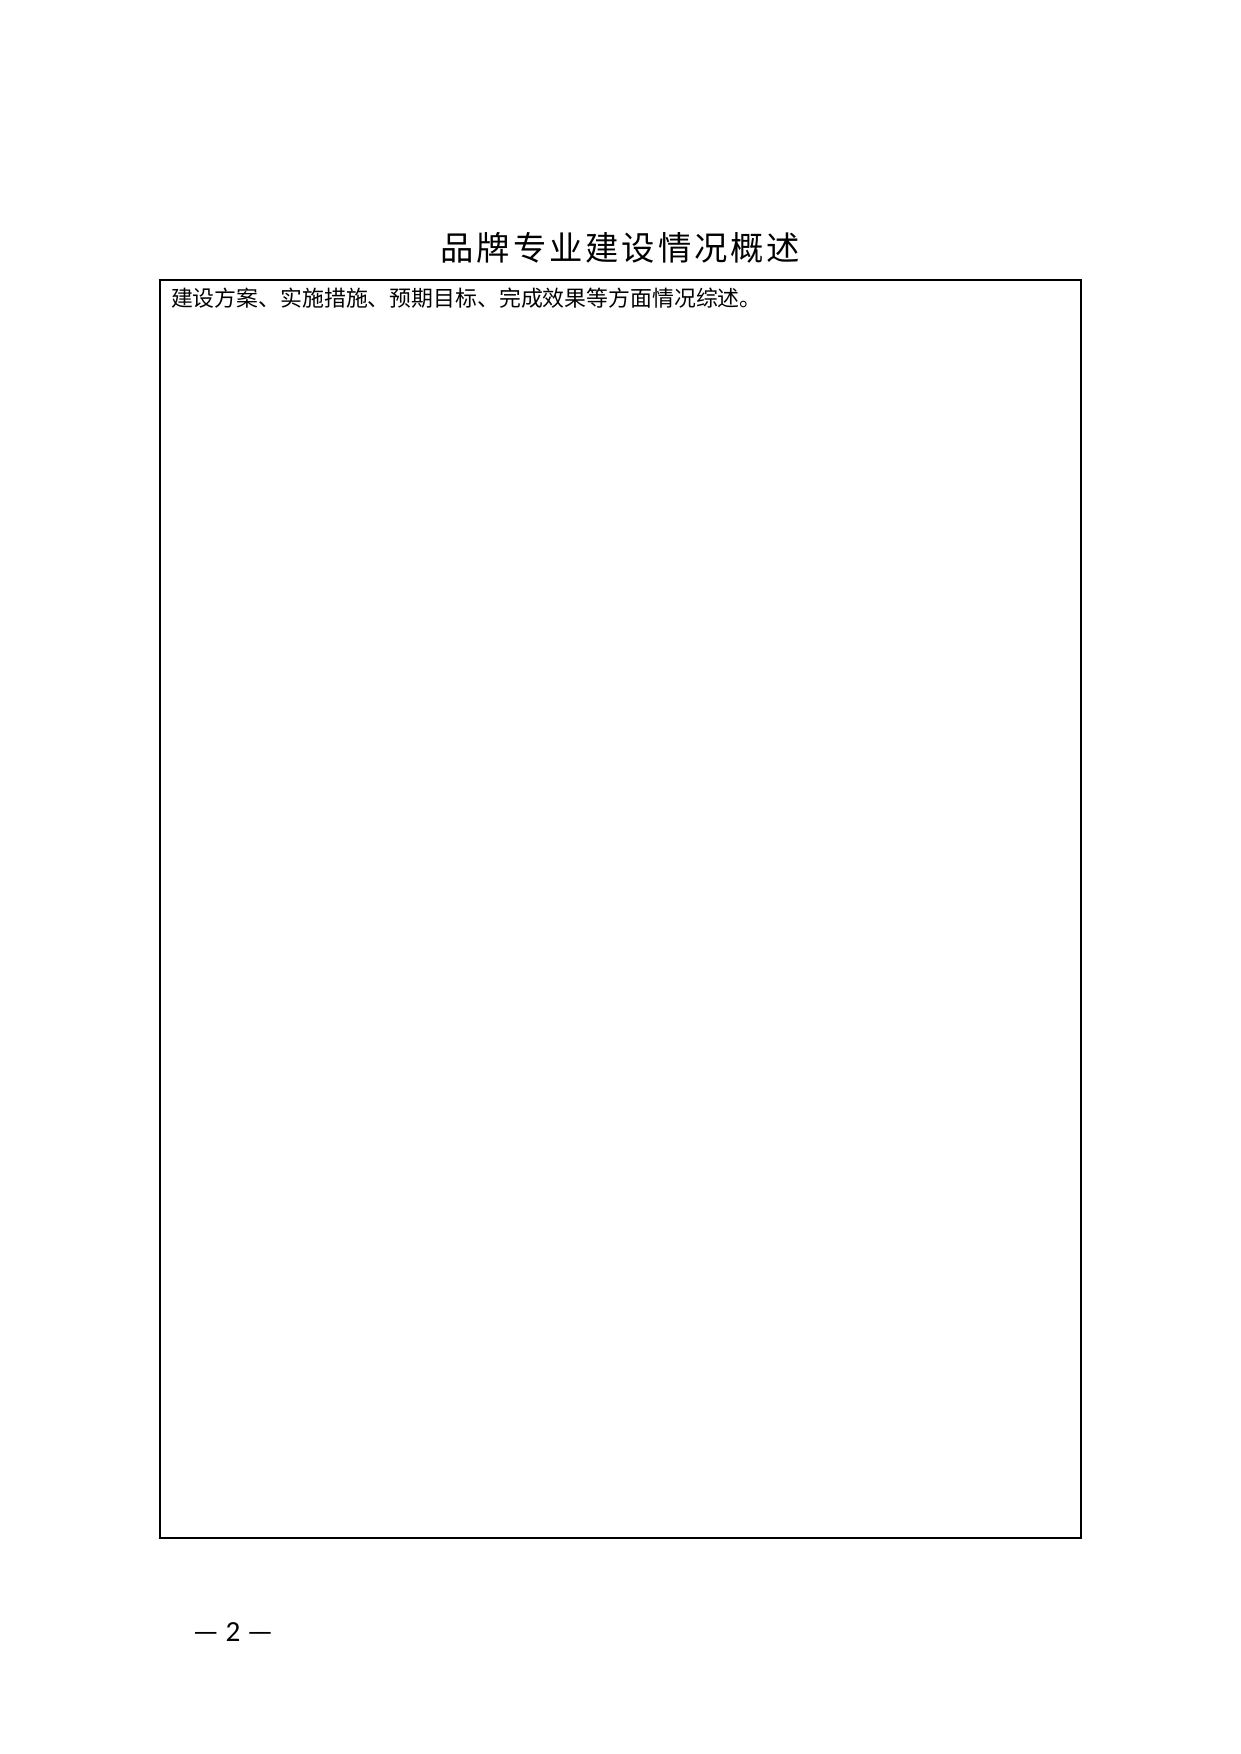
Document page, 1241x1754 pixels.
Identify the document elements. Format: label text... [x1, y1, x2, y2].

text 品牌专业建设情况概述 [159, 214, 1081, 279]
table_header 建设方案、实施措施、预期目标、完成效果等方面情况综述。 [161, 281, 1080, 1537]
